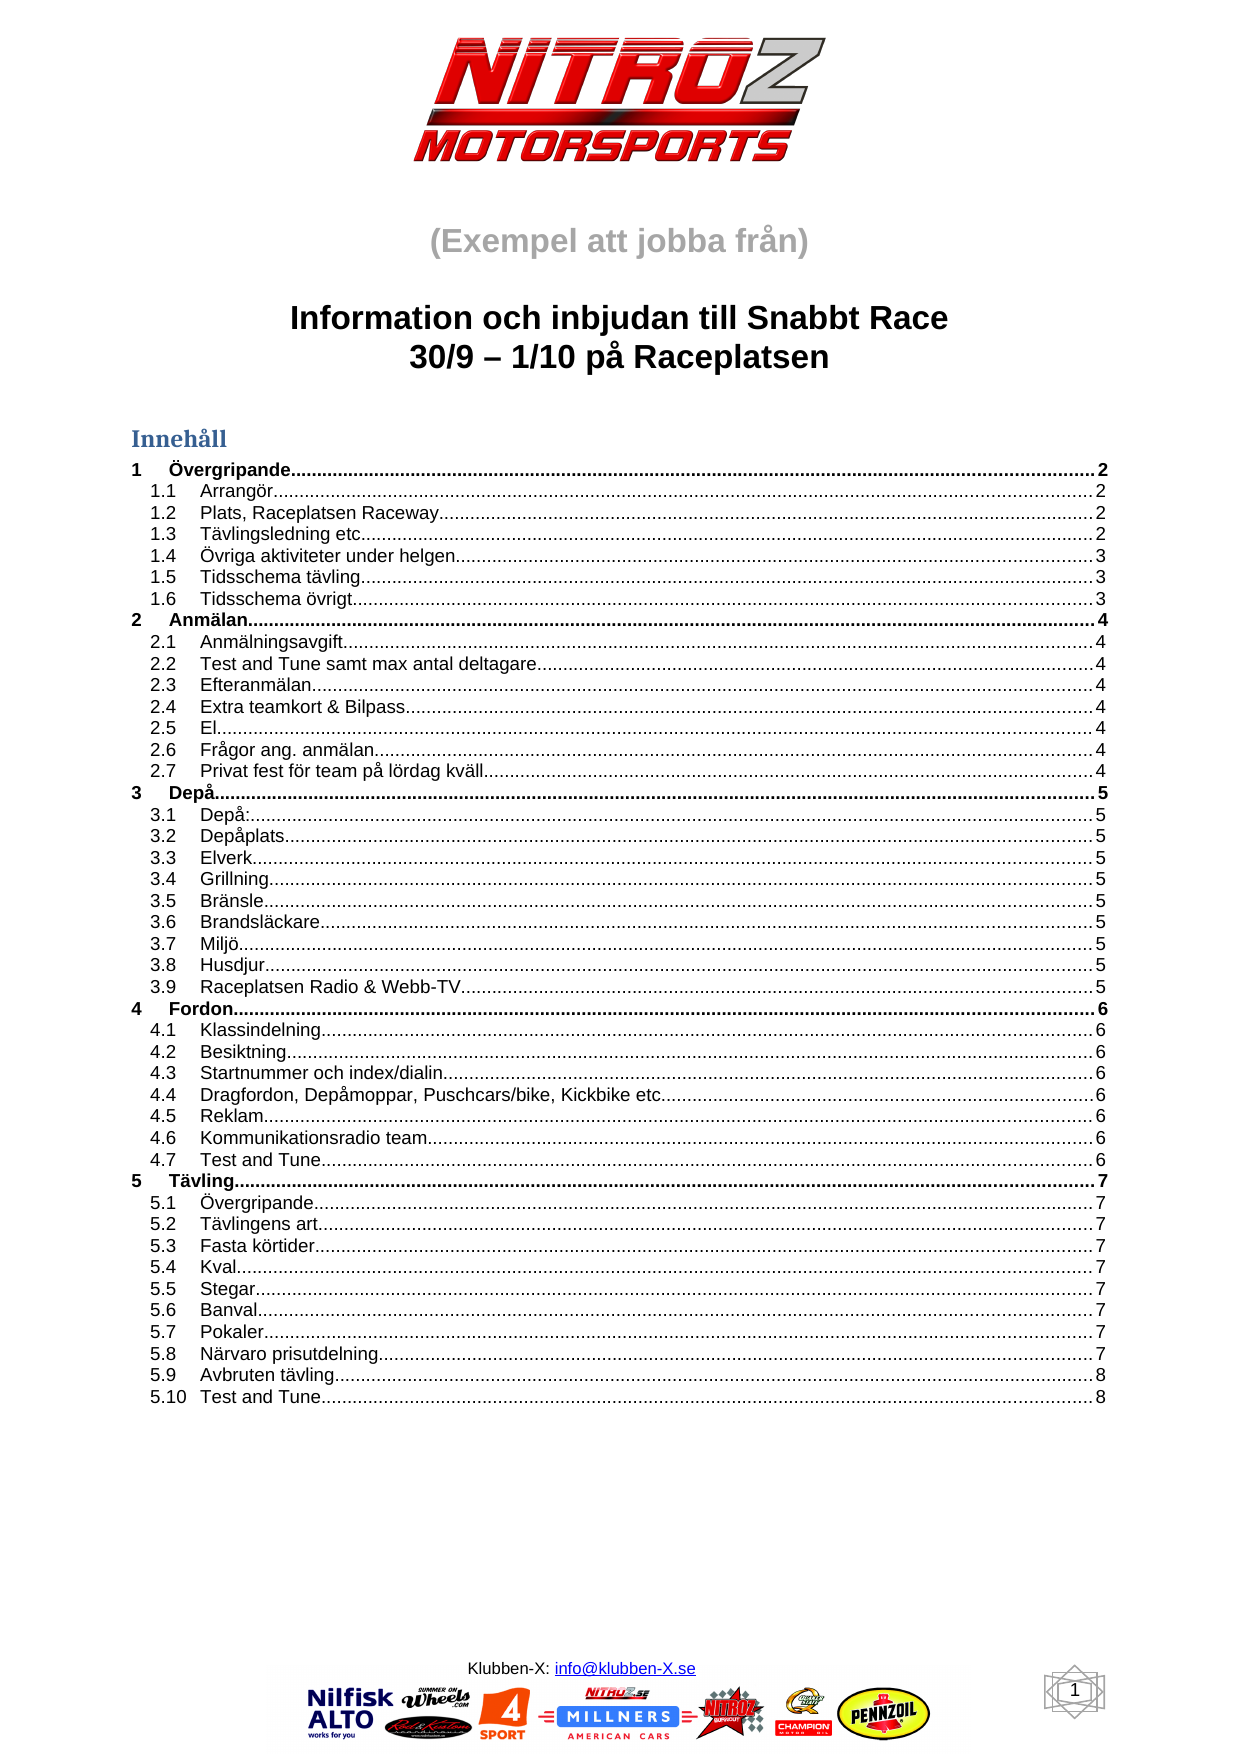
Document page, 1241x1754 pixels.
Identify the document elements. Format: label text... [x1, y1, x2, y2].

text 3.2 Depåplats 5 [150, 825, 1107, 846]
text 1.6 Tidsschema övrigt. 3 [150, 588, 1107, 609]
text 4.2 Besiktning 6 [150, 1041, 1107, 1062]
text 1.5 Tidsschema tävling 3 [150, 566, 1107, 588]
picture [266, 1665, 971, 1754]
text 1 Övergripande 2 [131, 458, 1107, 480]
text 5 Tävling 7 [131, 1170, 1107, 1191]
text 2.7 Privat fest för team på lördag kväll 4 [150, 760, 1107, 782]
text 2.2 Test and Tune samt max antal deltagare 4 [150, 652, 1107, 674]
text 5.5 Stegar 7 [150, 1278, 1107, 1299]
text 3.8 Husdjur 5 [150, 954, 1107, 976]
text 5.6 Banval 7 [150, 1299, 1107, 1321]
text 2.6 Frågor ang. anmälan 4 [150, 739, 1107, 760]
text 1.3 Tävlingsledning etc. 2 [150, 523, 1107, 544]
text 2.3 Efteranmälan 4 [150, 674, 1107, 696]
text 4.3 Startnummer och index/dialin 6 [150, 1062, 1107, 1084]
text 4 Fordon 6 [131, 997, 1107, 1019]
text 2.4 Extra teamkort & Bilpass 4 [150, 696, 1107, 717]
text 5.2 Tävlingens art. 7 [150, 1213, 1107, 1234]
text 3 Depå 5 [131, 782, 1107, 803]
text 1.2 Plats, Raceplatsen Raceway 2 [150, 501, 1107, 523]
text 3.9 Raceplatsen Radio & Webb-TV 5 [150, 976, 1107, 997]
title 30/9 – 1/10 på Raceplatsen [131, 337, 1107, 375]
text 3.6 Brandsläckare 5 [150, 911, 1107, 933]
picture [411, 36, 828, 165]
text 4.7 Test and Tune 6 [150, 1148, 1107, 1170]
text 3.7 Miljö 5 [150, 933, 1107, 954]
text 5.9 Avbruten tävling 8 [150, 1364, 1107, 1386]
text 4.4 Dragfordon, Depåmoppar, Puschcars/bike, Kickbike etc. 6 [150, 1084, 1107, 1105]
text 2.1 Anmälningsavgift 4 [150, 631, 1107, 652]
text 3.1 Depå: 5 [150, 803, 1107, 825]
text 3.5 Bränsle 5 [150, 889, 1107, 911]
text 2.5 El 4 [150, 717, 1107, 739]
text 5.10 Test and Tune 8 [150, 1386, 1107, 1407]
title (Exempel att jobba från) [131, 222, 1107, 260]
text 3.4 Grillning 5 [150, 868, 1107, 889]
text 5.8 Närvaro prisutdelning 7 [150, 1342, 1107, 1364]
text 1.4 Övriga aktiviteter under helgen 3 [150, 544, 1107, 566]
text 5.3 Fasta körtider 7 [150, 1234, 1107, 1256]
text 4.5 Reklam 6 [150, 1105, 1107, 1127]
text 5.4 Kval 7 [150, 1256, 1107, 1278]
text 5.7 Pokaler 7 [150, 1321, 1107, 1342]
text 5.1 Övergripande 7 [150, 1191, 1107, 1213]
title Information och inbjudan till Snabbt Race [131, 298, 1107, 337]
text 2 Anmälan 4 [131, 609, 1107, 631]
text 4.6 Kommunikationsradio team 6 [150, 1127, 1107, 1148]
text 1.1 Arrangör 2 [150, 480, 1107, 501]
subtitle Innehåll [131, 425, 1107, 454]
text 3.3 Elverk 5 [150, 846, 1107, 868]
text 4.1 Klassindelning 6 [150, 1019, 1107, 1041]
